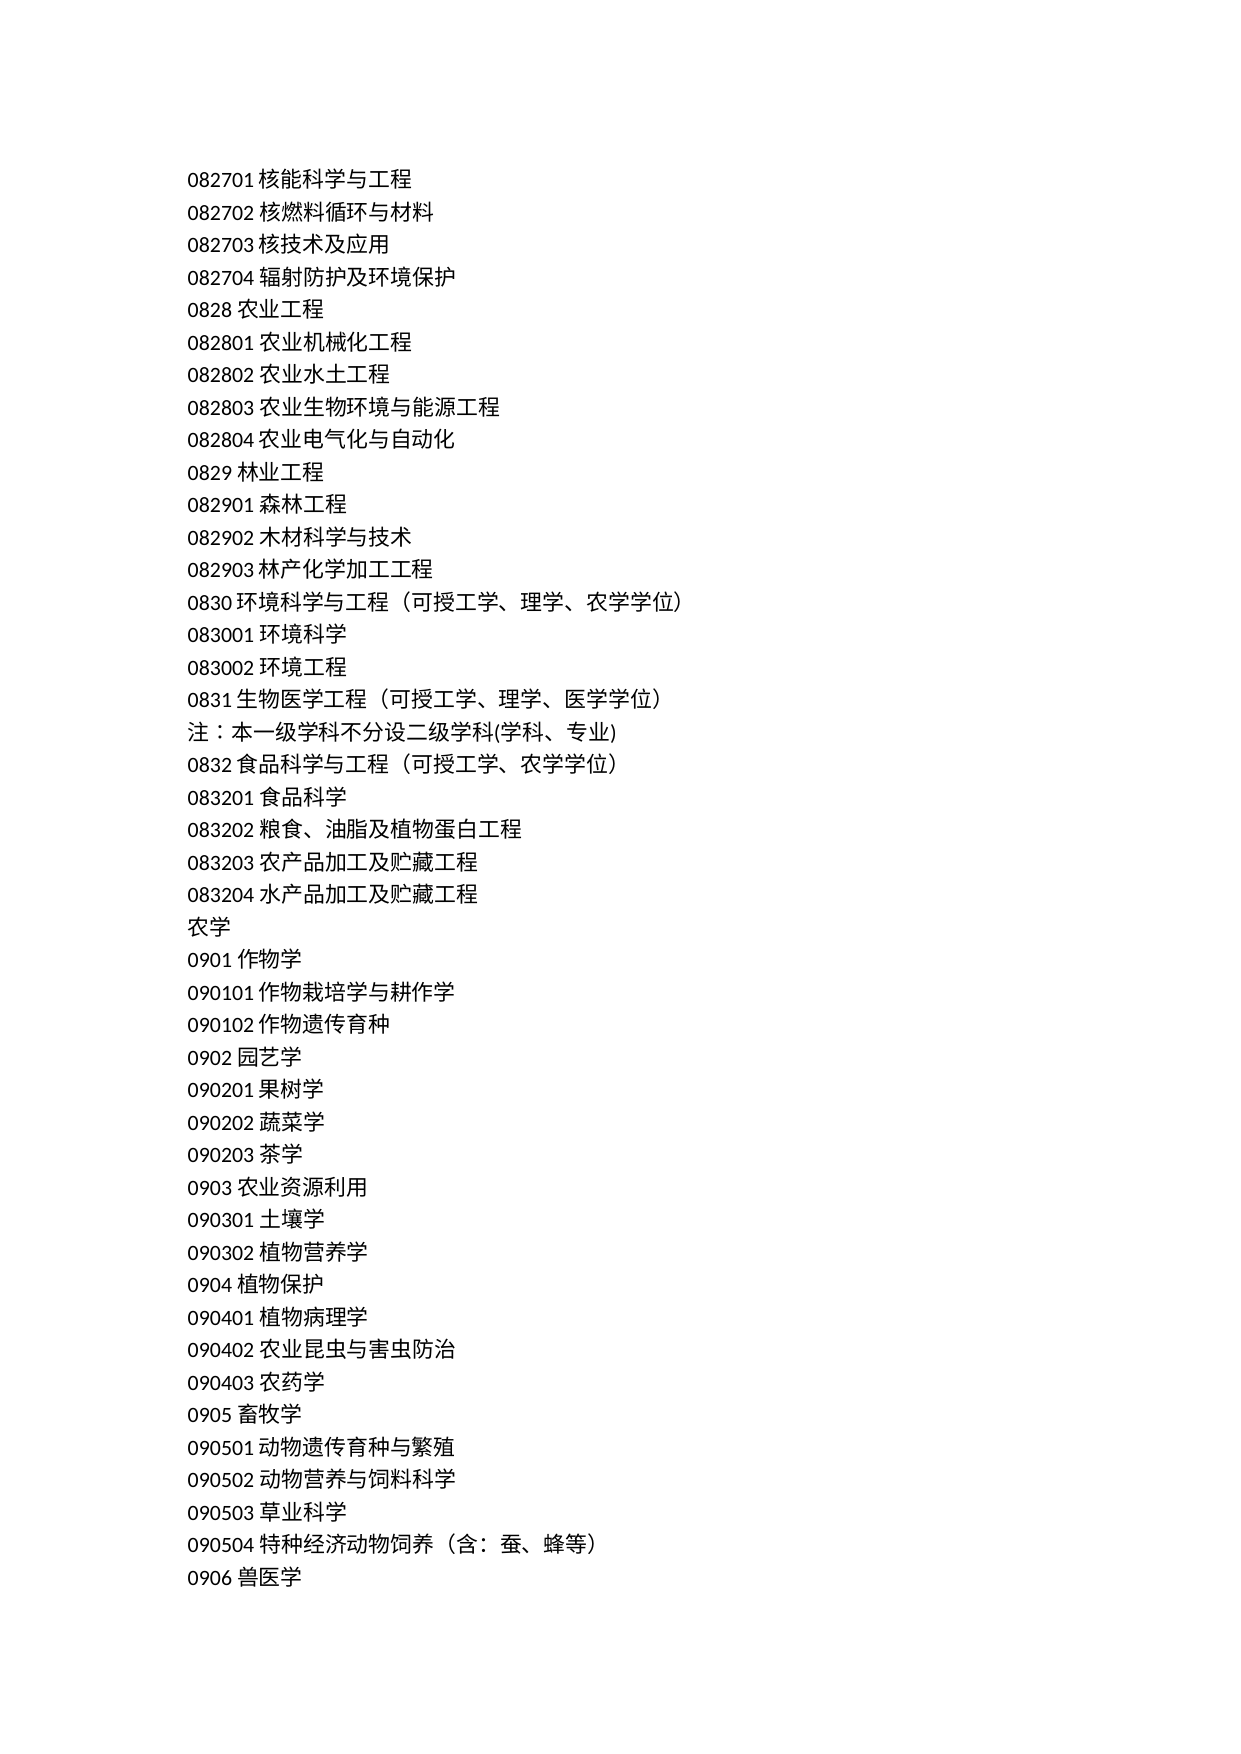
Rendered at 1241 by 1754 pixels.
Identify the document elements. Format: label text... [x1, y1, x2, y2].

text 082803 农业生物环境与能源工程 [187, 389, 1053, 422]
text 090402 农业昆虫与害虫防治 [187, 1332, 1053, 1364]
text 0901 作物学 [187, 942, 1053, 974]
text 090203 茶学 [187, 1137, 1053, 1169]
text 083202 粮食、油脂及植物蛋白工程 [187, 812, 1053, 844]
text 090502 动物营养与饲料科学 [187, 1462, 1053, 1494]
text 090401 植物病理学 [187, 1299, 1053, 1332]
text 0902 园艺学 [187, 1039, 1053, 1072]
text 083002 环境工程 [187, 649, 1053, 682]
text 082902 木材科学与技术 [187, 519, 1053, 552]
text 083001 环境科学 [187, 617, 1053, 649]
text 0905 畜牧学 [187, 1397, 1053, 1429]
text 090301 土壤学 [187, 1202, 1053, 1234]
text 0831生物医学工程（可授工学、理学、医学学位） [187, 682, 1053, 714]
text 090403 农药学 [187, 1364, 1053, 1397]
text 082903林产化学加工工程 [187, 552, 1053, 584]
text 082804农业电气化与自动化 [187, 422, 1053, 454]
text 0830环境科学与工程（可授工学、理学、农学学位） [187, 584, 1053, 617]
text 090503 草业科学 [187, 1494, 1053, 1527]
text 083201 食品科学 [187, 779, 1053, 812]
text 090501动物遗传育种与繁殖 [187, 1429, 1053, 1462]
text 0828 农业工程 [187, 292, 1053, 324]
text 090504 特种经济动物饲养（含：蚕、蜂等） [187, 1527, 1053, 1559]
text 090102作物遗传育种 [187, 1007, 1053, 1039]
text 090201果树学 [187, 1072, 1053, 1104]
text 090101作物栽培学与耕作学 [187, 974, 1053, 1007]
text 农学 [187, 909, 1053, 942]
text 0903 农业资源利用 [187, 1169, 1053, 1202]
text 082901 森林工程 [187, 487, 1053, 519]
text 0904 植物保护 [187, 1267, 1053, 1299]
text 注∶本一级学科不分设二级学科(学科、专业) [187, 714, 1053, 747]
text 090302 植物营养学 [187, 1234, 1053, 1267]
text 090202 蔬菜学 [187, 1104, 1053, 1137]
text 082704 辐射防护及环境保护 [187, 259, 1053, 292]
text 082701核能科学与工程 [187, 162, 1053, 194]
text 082802 农业水土工程 [187, 357, 1053, 389]
text 083203 农产品加工及贮藏工程 [187, 844, 1053, 877]
text 083204 水产品加工及贮藏工程 [187, 877, 1053, 909]
text 082702 核燃料循环与材料 [187, 194, 1053, 227]
text 0906 兽医学 [187, 1559, 1053, 1592]
text 0829 林业工程 [187, 454, 1053, 487]
text 0832食品科学与工程（可授工学、农学学位） [187, 747, 1053, 779]
text 082703核技术及应用 [187, 227, 1053, 259]
text 082801 农业机械化工程 [187, 324, 1053, 357]
